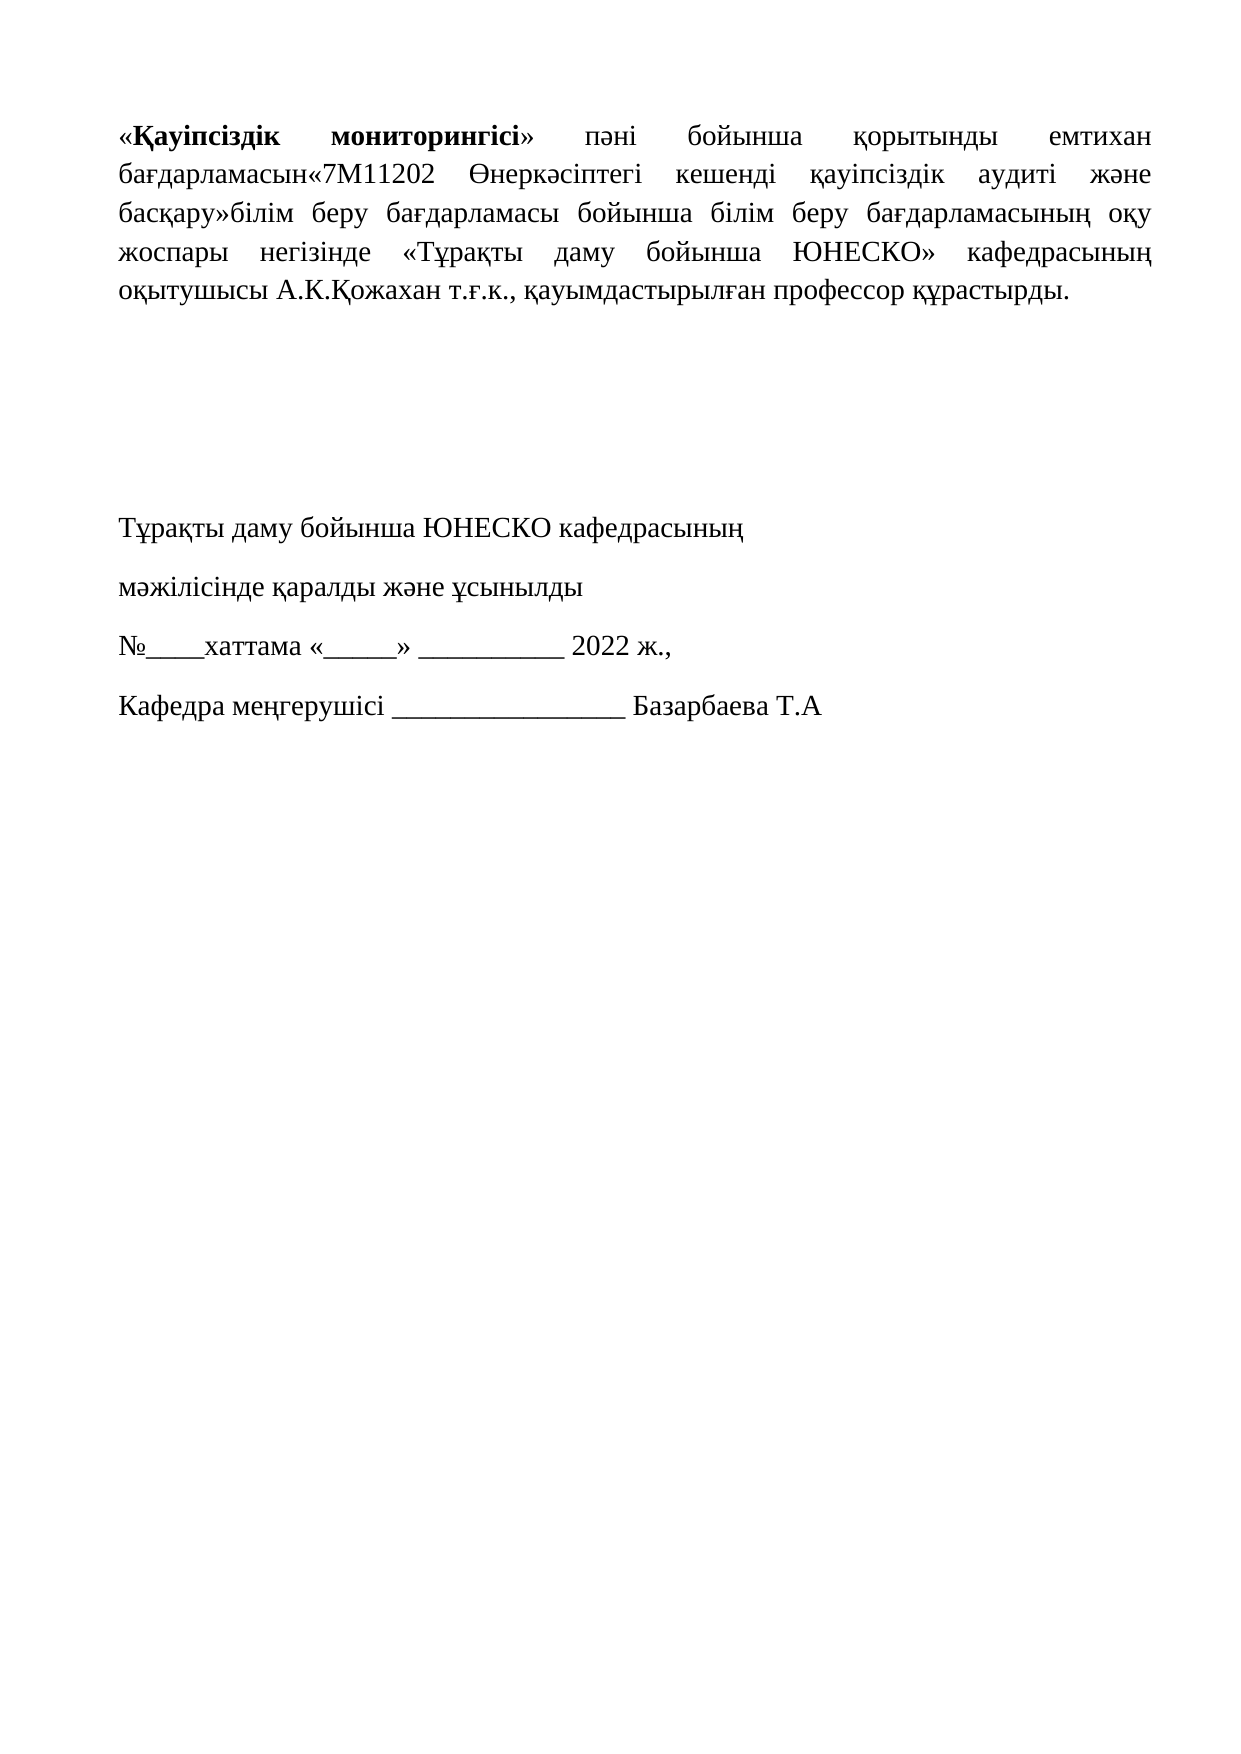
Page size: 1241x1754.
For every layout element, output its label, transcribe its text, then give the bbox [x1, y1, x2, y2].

text Тұрақты даму бойынша ЮНЕСКО кафедрасының [118, 510, 1152, 543]
text Кафедра меңгерушісі ________________ Базарбаева Т.А [118, 688, 1152, 721]
text «Қауіпсіздік мониторингісі» пәні бойынша қорытынды емтихан бағдарламасын«7M11202 Өнеркәсіптегі кешенді қауіпсіздік аудиті және басқару»білім беру бағдарламасы бойынша білім беру бағдарламасының оқу жоспары негізінде «Тұрақты даму бойынша ЮНЕСКО» кафедрасының оқытушысы А.К.Қожахан т.ғ.к., қауымдастырылған профессор құрастырды. [118, 118, 1152, 306]
text №____хаттама «_____» __________ 2022 ж., [118, 628, 1152, 662]
text мәжілісінде қаралды және ұсынылды [118, 569, 1152, 603]
